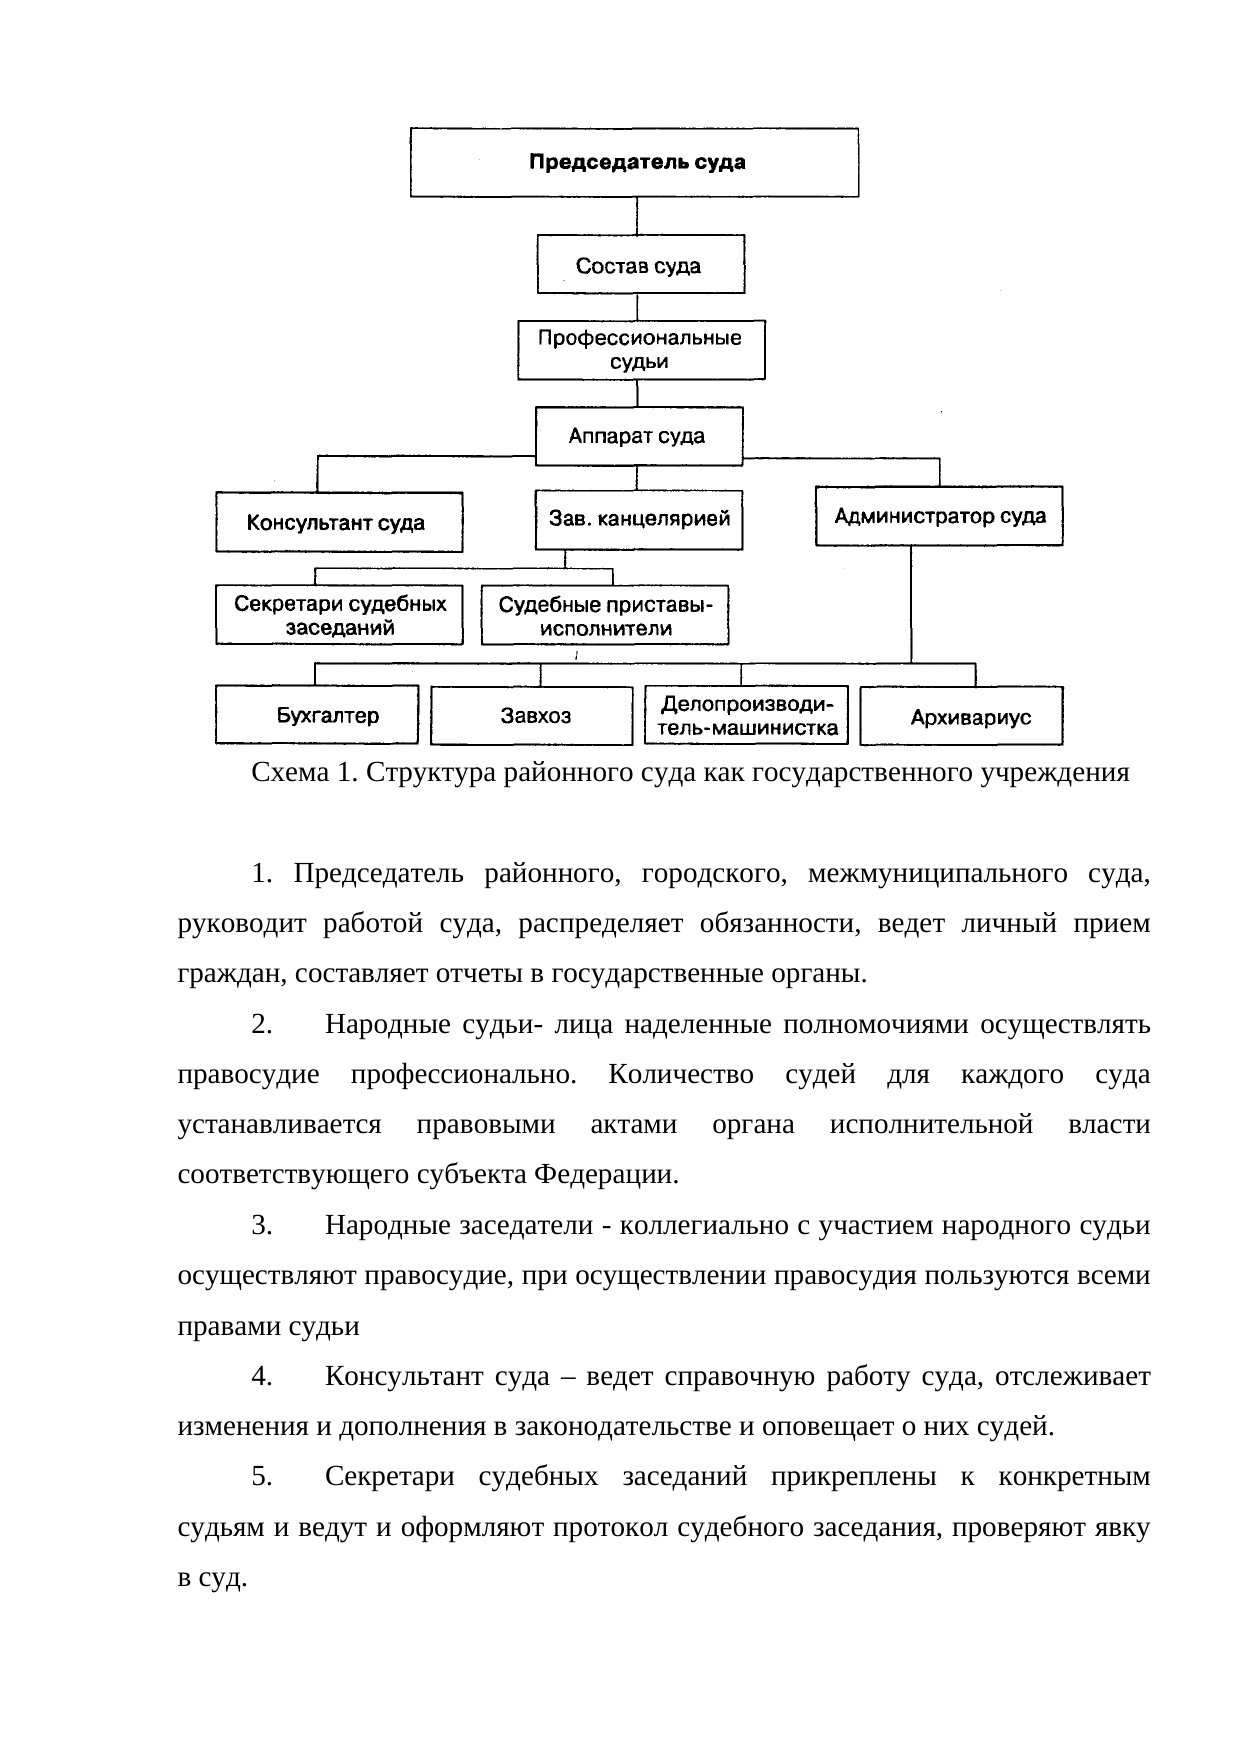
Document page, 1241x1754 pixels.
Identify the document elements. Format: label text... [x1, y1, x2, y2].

text 1. Председатель районного, городского, межмуниципального суда, руководит работой суда, распределяет обязанности, ведет личный прием граждан, составляет отчеты в государственные органы. [177, 855, 1152, 989]
text Схема 1. Структура районного суда как государственного учреждения [177, 754, 1152, 788]
list Консультант суда – ведет справочную работу суда, отслеживает изменения и дополнения в законодательстве и оповещает о них судей. [177, 1358, 1152, 1442]
list Секретари судебных заседаний прикреплены к конкретным судьям и ведут и оформляют протокол судебного заседания, проверяют явку в суд. [177, 1458, 1152, 1593]
list Народные заседатели - коллегиально с участием народного судьи осуществляют правосудие, при осуществлении правосудия пользуются всеми правами судьи [177, 1207, 1152, 1341]
list Народные судьи- лица наделенные полномочиями осуществлять правосудие профессионально. Количество судей для каждого суда устанавливается правовыми актами органа исполнительной власти соответствующего субъекта Федерации. [177, 1006, 1152, 1190]
